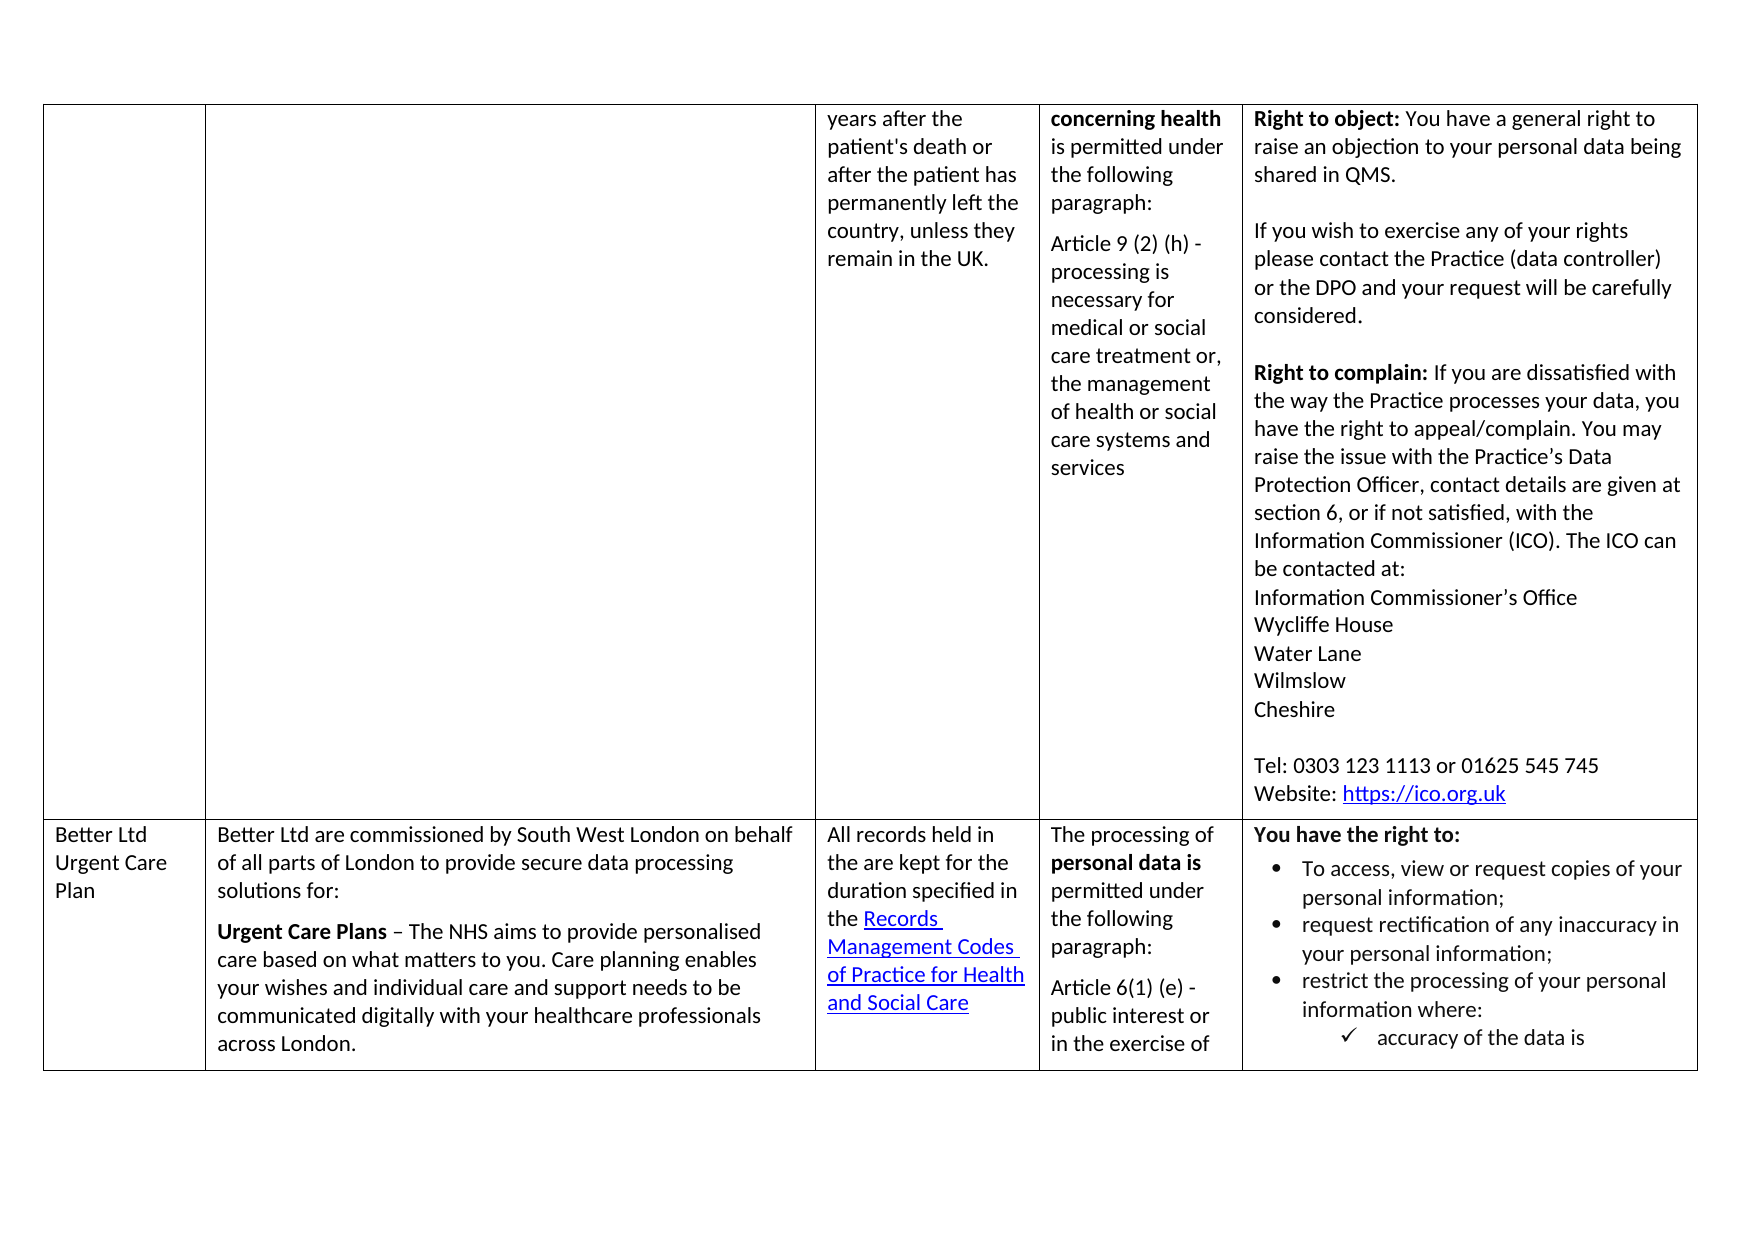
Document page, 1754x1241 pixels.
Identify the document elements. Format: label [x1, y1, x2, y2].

table_cell [44, 105, 205, 819]
table_cell [816, 105, 1039, 819]
table_cell [1040, 105, 1242, 819]
table_cell [1243, 105, 1697, 819]
table_cell [1040, 820, 1242, 1069]
table_cell [206, 820, 815, 1069]
table_cell [206, 105, 815, 819]
table_cell [44, 820, 205, 1069]
table_cell [1243, 820, 1697, 1069]
table_cell [816, 820, 1039, 1069]
